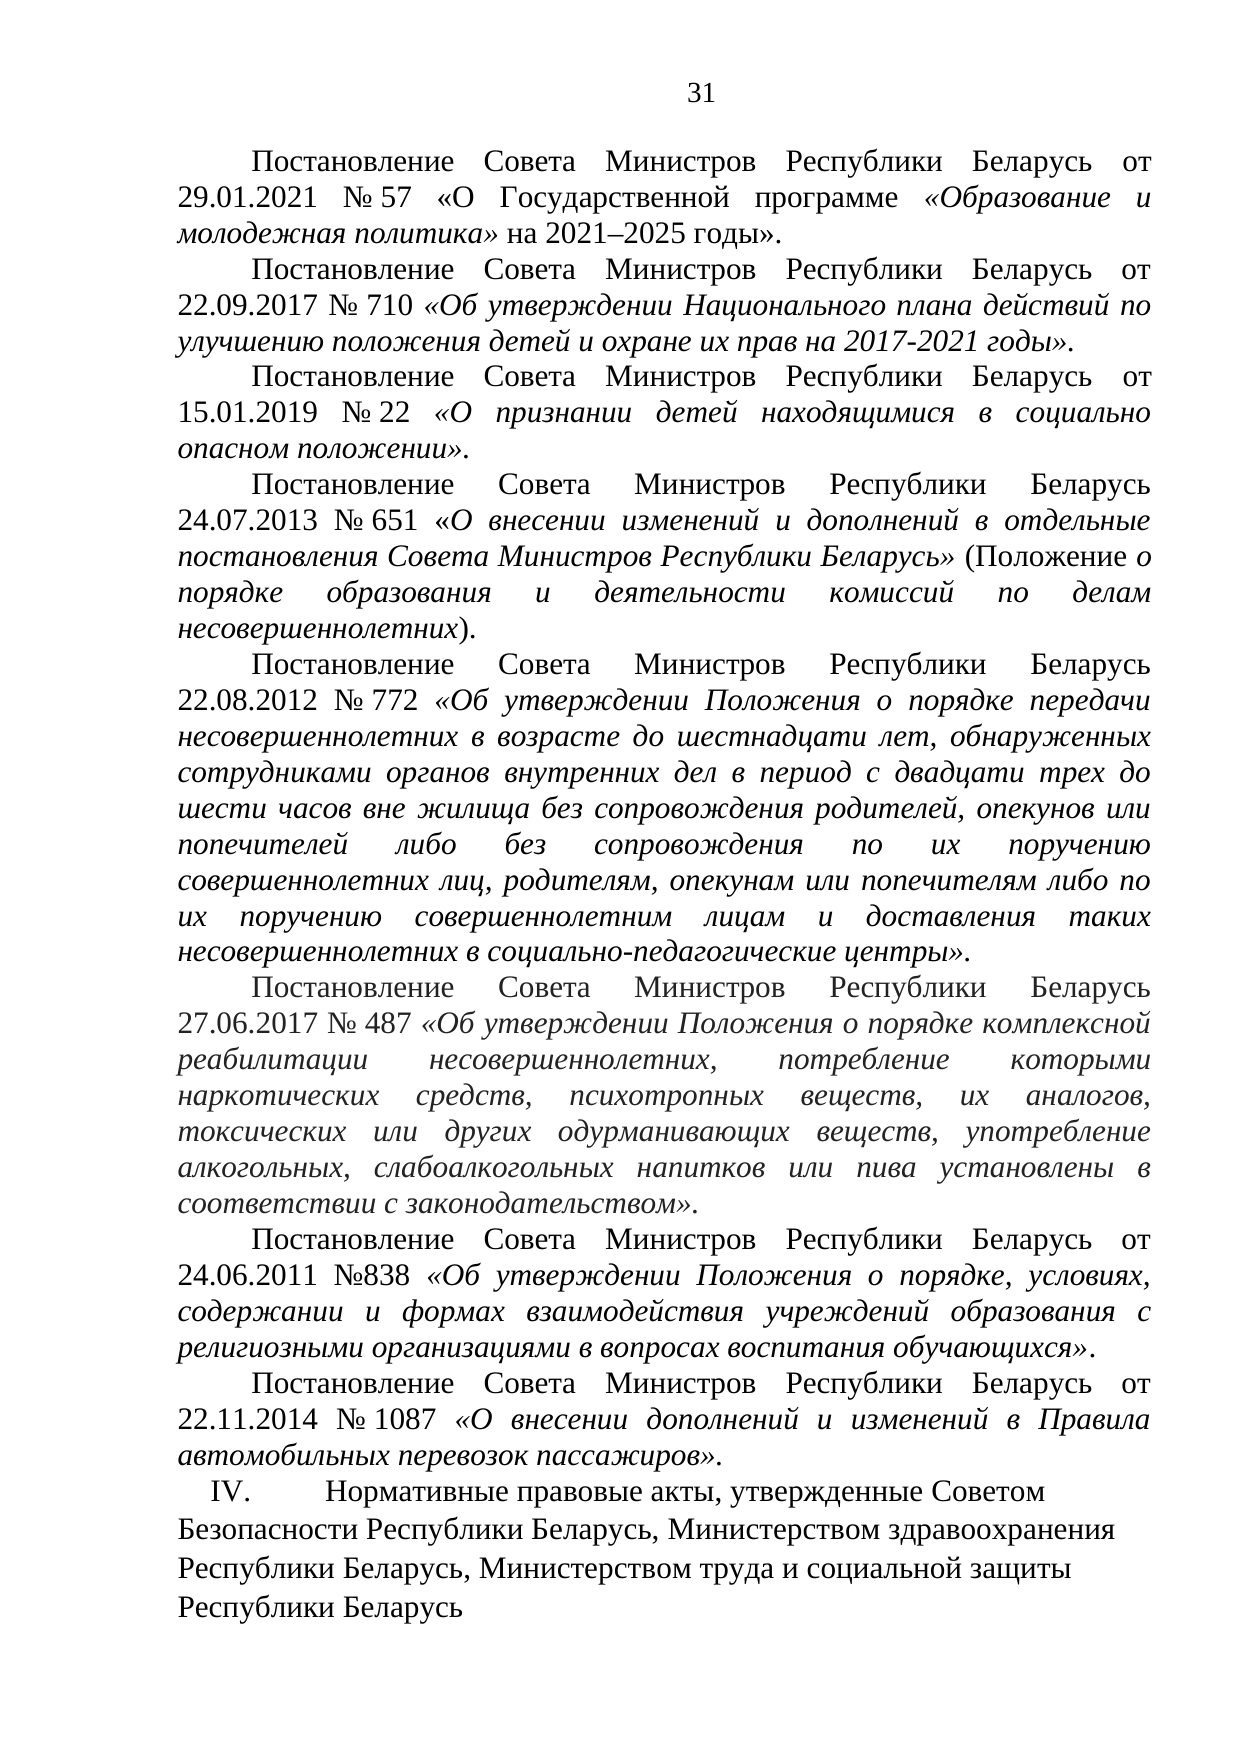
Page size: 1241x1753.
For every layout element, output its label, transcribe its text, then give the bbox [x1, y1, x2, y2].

text Постановление Совета Министров Республики Беларусь 27.06.2017 № 487 «Об утверждении Положения о порядке комплексной реабилитации несовершеннолетних, потребление которыми наркотических средств, психотропных веществ, их аналогов, токсических или других одурманивающих веществ, употребление алкогольных, слабоалкогольных напитков или пива установлены в соответствии с законодательством». [177, 969, 1152, 1220]
text Постановление Совета Министров Республики Беларусь от 15.01.2019 № 22 «О признании детей находящимися в социально опасном положении». [177, 358, 1152, 466]
text Постановление Совета Министров Республики Беларусь от 24.06.2011 №838 «Об утверждении Положения о порядке, условиях, содержании и формах взаимодействия учреждений образования с религиозными организациями в вопросах воспитания обучающихся». [177, 1220, 1152, 1364]
text Постановление Совета Министров Республики Беларусь от 29.01.2021 № 57 «О Государственной программе «Образование и молодежная политика» на 2021–2025 годы». [177, 142, 1152, 250]
text Постановление Совета Министров Республики Беларусь 24.07.2013 № 651 «О внесении изменений и дополнений в отдельные постановления Совета Министров Республики Беларусь» (Положение о порядке образования и деятельности комиссий по делам несовершеннолетних). [177, 466, 1152, 645]
text Постановление Совета Министров Республики Беларусь от 22.09.2017 № 710 «Об утверждении Национального плана действий по улучшению положения детей и охране их прав на 2017-2021 годы». [177, 250, 1152, 358]
text Постановление Совета Министров Республики Беларусь от 22.11.2014 № 1087 «О внесении дополнений и изменений в Правила автомобильных перевозок пассажиров». [177, 1364, 1152, 1472]
text Постановление Совета Министров Республики Беларусь 22.08.2012 № 772 «Об утверждении Положения о порядке передачи несовершеннолетних в возрасте до шестнадцати лет, обнаруженных сотрудниками органов внутренних дел в период с двадцати трех до шести часов вне жилища без сопровождения родителей, опекунов или попечителей либо без сопровождения по их поручению совершеннолетних лиц, родителям, опекунам или попечителям либо по их поручению совершеннолетним лицам и доставления таких несовершеннолетних в социально-педагогические центры». [177, 645, 1152, 969]
list Нормативные правовые акты, утвержденные Советом Безопасности Республики Беларусь, Министерством здравоохранения Республики Беларусь, Министерством труда и социальной защиты Республики Беларусь [177, 1472, 1152, 1624]
